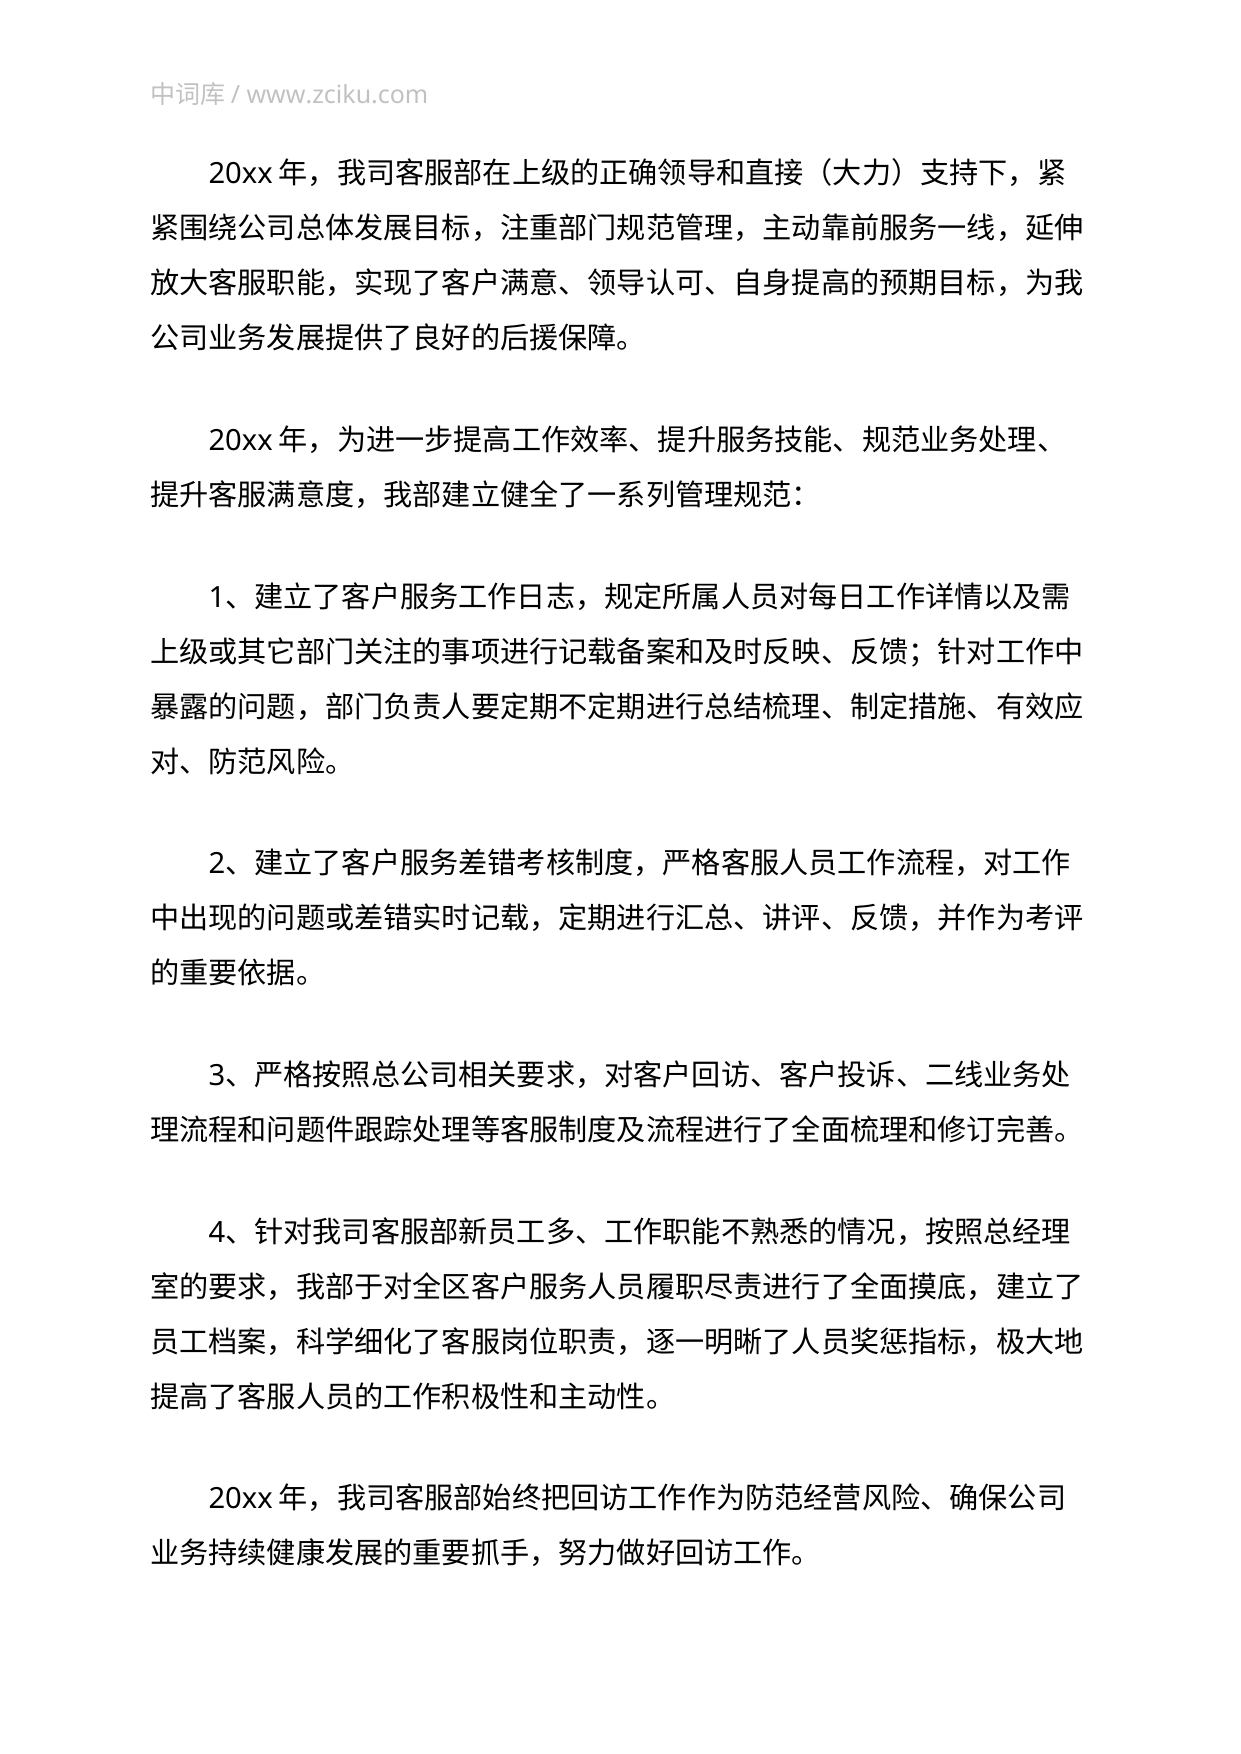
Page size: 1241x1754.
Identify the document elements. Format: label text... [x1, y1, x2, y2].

text 20xx年，我司客服部在上级的正确领导和直接（大力）支持下，紧紧围绕公司总体发展目标，注重部门规范管理，主动靠前服务一线，延伸放大客服职能，实现了客户满意、领导认可、自身提高的预期目标，为我公司业务发展提供了良好的后援保障。 [150, 150, 1090, 357]
text 2、建立了客户服务差错考核制度，严格客服人员工作流程，对工作中出现的问题或差错实时记载，定期进行汇总、讲评、反馈，并作为考评的重要依据。 [150, 840, 1090, 992]
text 20xx年，为进一步提高工作效率、提升服务技能、规范业务处理、提升客服满意度，我部建立健全了一系列管理规范： [150, 417, 1090, 514]
text 20xx年，我司客服部始终把回访工作作为防范经营风险、确保公司业务持续健康发展的重要抓手，努力做好回访工作。 [150, 1475, 1090, 1572]
text 4、针对我司客服部新员工多、工作职能不熟悉的情况，按照总经理室的要求，我部于对全区客户服务人员履职尽责进行了全面摸底，建立了员工档案，科学细化了客服岗位职责，逐一明晰了人员奖惩指标，极大地提高了客服人员的工作积极性和主动性。 [150, 1208, 1090, 1415]
text 1、建立了客户服务工作日志，规定所属人员对每日工作详情以及需上级或其它部门关注的事项进行记载备案和及时反映、反馈；针对工作中暴露的问题，部门负责人要定期不定期进行总结梳理、制定措施、有效应对、防范风险。 [150, 573, 1090, 780]
text 3、严格按照总公司相关要求，对客户回访、客户投诉、二线业务处理流程和问题件跟踪处理等客服制度及流程进行了全面梳理和修订完善。 [150, 1052, 1090, 1149]
